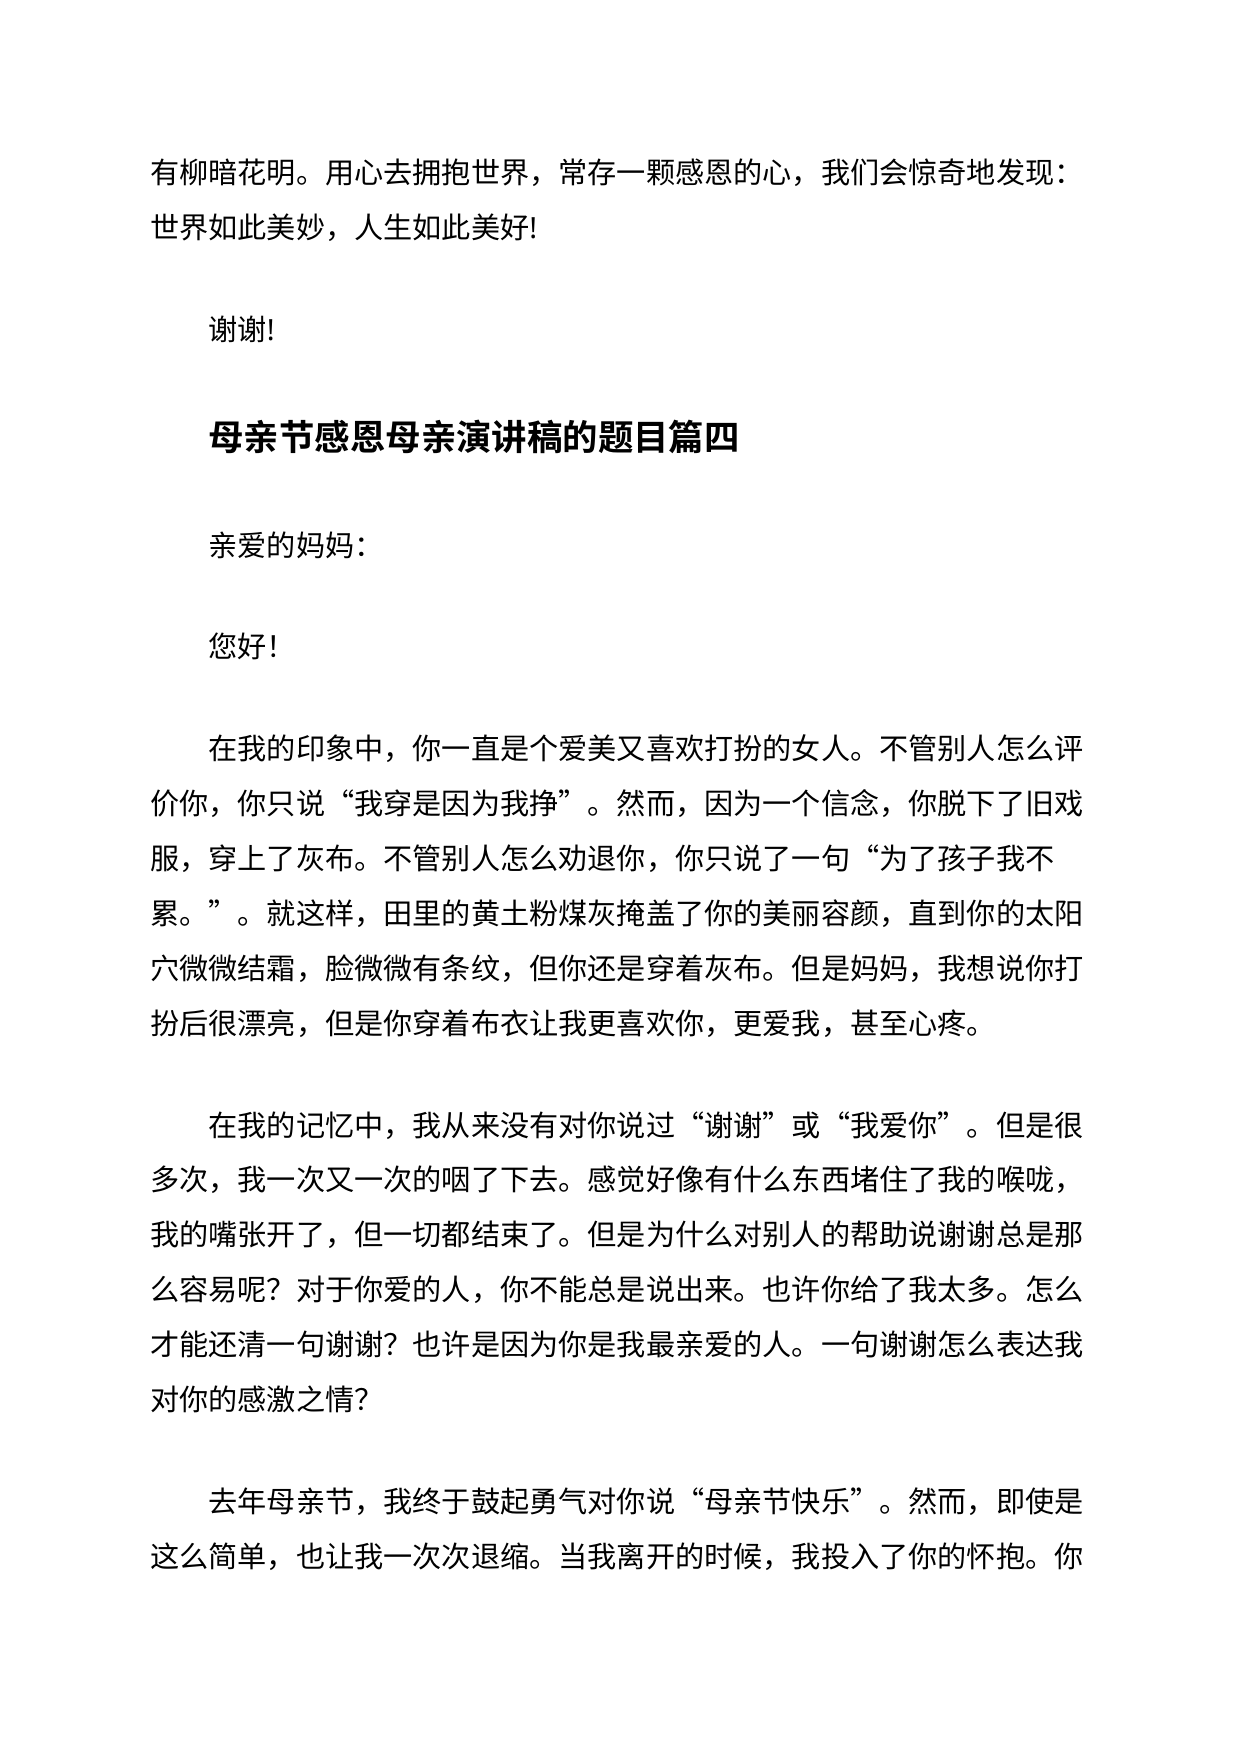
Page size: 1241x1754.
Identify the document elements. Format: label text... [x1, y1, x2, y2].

text 在我的记忆中，我从来没有对你说过“谢谢”或“我爱你”。但是很多次，我一次又一次的咽了下去。感觉好像有什么东西堵住了我的喉咙，我的嘴张开了，但一切都结束了。但是为什么对别人的帮助说谢谢总是那么容易呢？对于你爱的人，你不能总是说出来。也许你给了我太多。怎么才能还清一句谢谢？也许是因为你是我最亲爱的人。一句谢谢怎么表达我对你的感激之情？ [150, 1102, 1090, 1419]
text 谢谢! [150, 307, 1090, 349]
text 您好！ [150, 624, 1090, 666]
text 亲爱的妈妈： [150, 522, 1090, 564]
text 在我的印象中，你一直是个爱美又喜欢打扮的女人。不管别人怎么评价你，你只说“我穿是因为我挣”。然而，因为一个信念，你脱下了旧戏服，穿上了灰布。不管别人怎么劝退你，你只说了一句“为了孩子我不累。”。就这样，田里的黄土粉煤灰掩盖了你的美丽容颜，直到你的太阳穴微微结霜，脸微微有条纹，但你还是穿着灰布。但是妈妈，我想说你打扮后很漂亮，但是你穿着布衣让我更喜欢你，更爱我，甚至心疼。 [150, 726, 1090, 1043]
text 母亲节感恩母亲演讲稿的题目篇四 [150, 409, 1090, 460]
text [150, 150, 1090, 247]
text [150, 1478, 1090, 1576]
